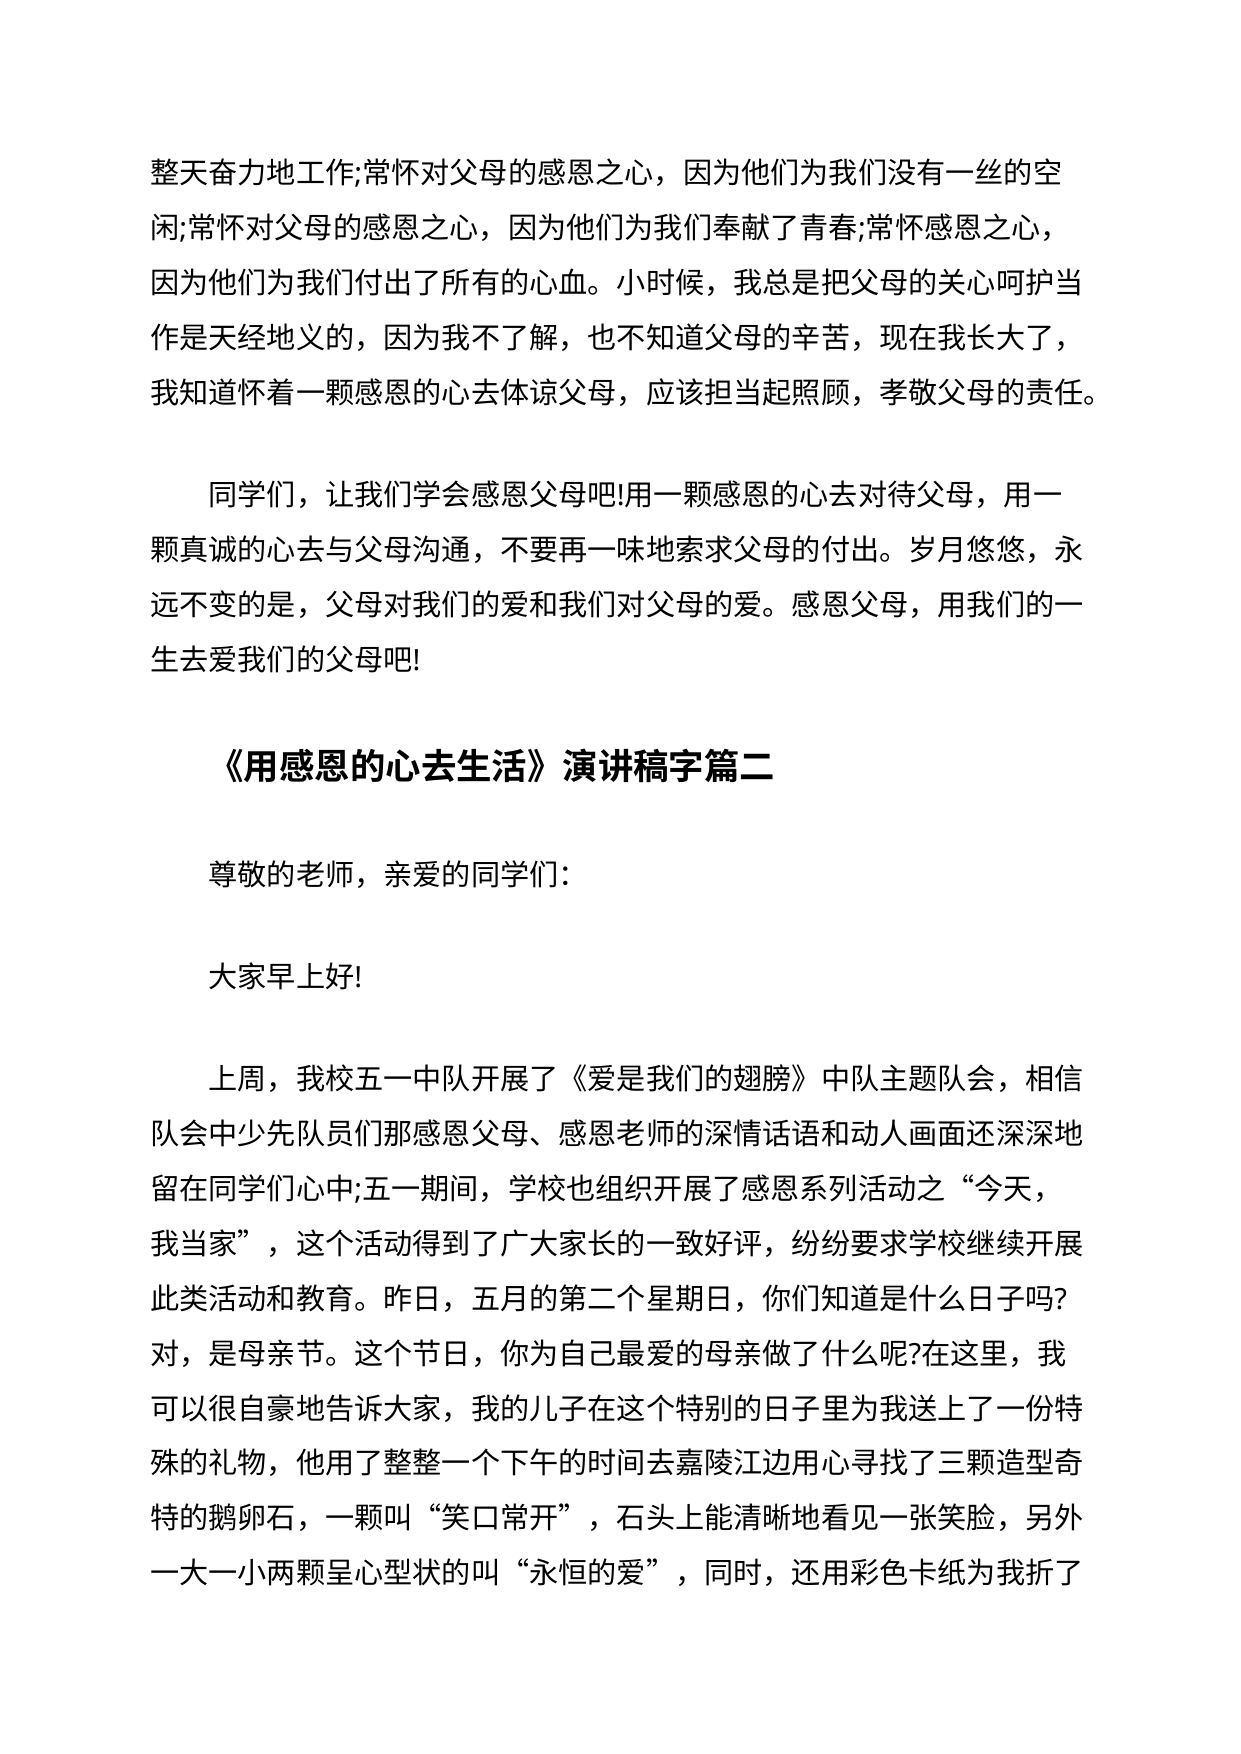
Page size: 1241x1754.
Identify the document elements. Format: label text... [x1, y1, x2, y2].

text 尊敬的老师，亲爱的同学们： [150, 852, 1090, 894]
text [150, 150, 1090, 412]
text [150, 1056, 1090, 1592]
text 大家早上好! [150, 953, 1090, 996]
text 《用感恩的心去生活》演讲稿字篇二 [150, 738, 1090, 789]
text 同学们，让我们学会感恩父母吧!用一颗感恩的心去对待父母，用一颗真诚的心去与父母沟通，不要再一味地索求父母的付出。岁月悠悠，永远不变的是，父母对我们的爱和我们对父母的爱。感恩父母，用我们的一生去爱我们的父母吧! [150, 472, 1090, 679]
